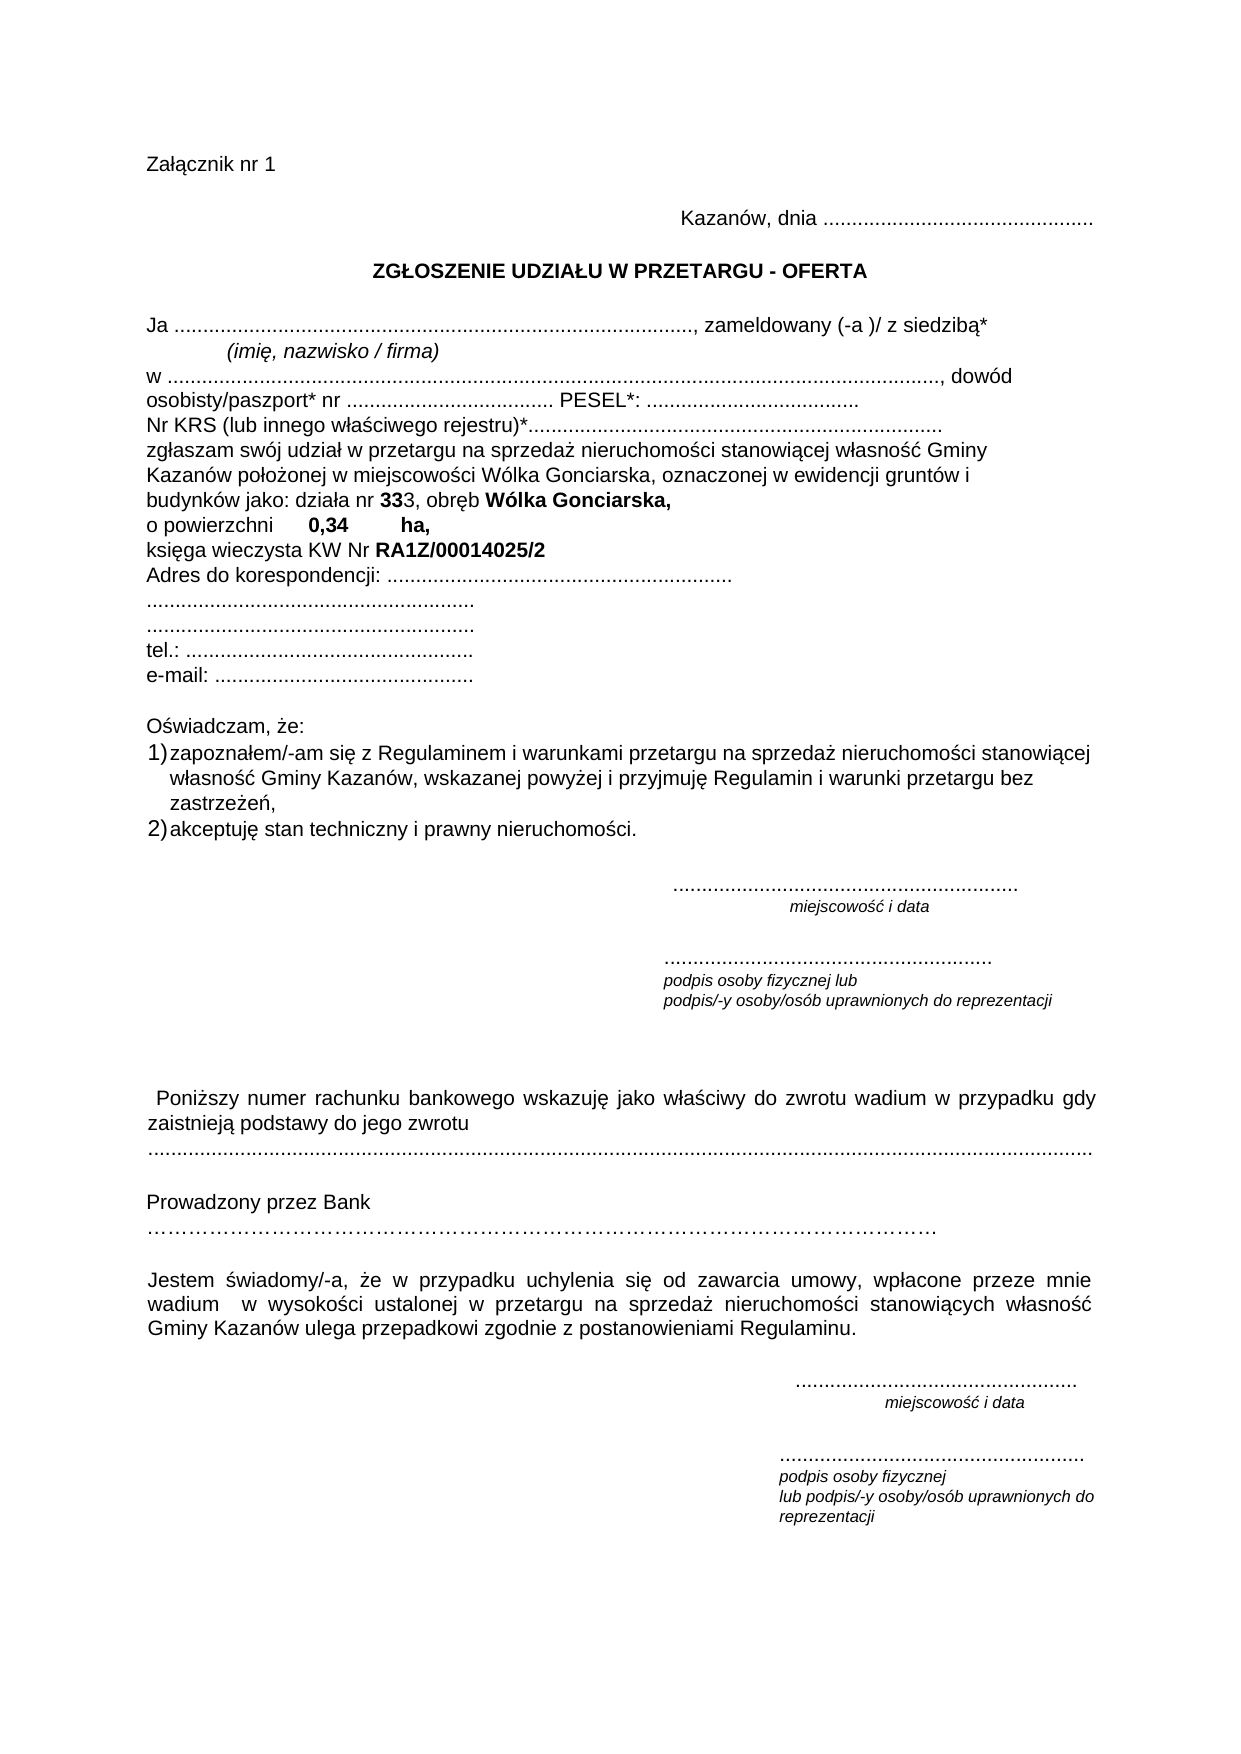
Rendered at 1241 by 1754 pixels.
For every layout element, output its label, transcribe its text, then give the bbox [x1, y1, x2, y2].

text podpis/-y osoby/osób uprawnionych do reprezentacji [664, 991, 1098, 1010]
text (imię, nazwisko / firma) [146, 338, 1098, 362]
text .................................................................................................................................................................... [147, 1136, 1098, 1160]
text podpis osoby fizycznej [736, 1467, 1098, 1486]
text Nr KRS (lub innego właściwego rejestru)*........................................................................ [146, 413, 1098, 437]
subtitle ZGŁOSZENIE UDZIAŁU W PRZETARGU - OFERTA [147, 259, 1092, 283]
text w ......................................................................................................................................, dowód osobisty/paszport* nr .................................... PESEL*: ..................................... [146, 363, 1016, 412]
text Poniższy numer rachunku bankowego wskazuję jako właściwy do zwrotu wadium w przypadku gdy zaistnieją podstawy do jego zwrotu [147, 1086, 1098, 1134]
text ......................................................... [590, 945, 1098, 969]
text lub podpis/-y osoby/osób uprawnionych do [736, 1487, 1098, 1506]
text reprezentacji [736, 1507, 1098, 1526]
text ............................................................ [672, 871, 1094, 895]
text ..................................................... [736, 1441, 1098, 1465]
text zgłaszam swój udział w przetargu na sprzedaż nieruchomości stanowiącej własność Gminy Kazanów położonej w miejscowości Wólka Gonciarska, oznaczonej w ewidencji gruntów i budynków jako: działa nr 333, obręb Wólka Gonciarska, [146, 438, 1069, 511]
text e-mail: ............................................. [146, 663, 477, 687]
text księga wieczysta KW Nr RA1Z/00014025/2 [146, 538, 1098, 562]
text ................................................. [795, 1368, 1098, 1392]
text Jestem świadomy/-a, że w przypadku uchylenia się od zawarcia umowy, wpłacone przeze mnie wadium w wysokości ustalonej w przetargu na sprzedaż nieruchomości stanowiących własność Gminy Kazanów ulega przepadkowi zgodnie z postanowieniami Regulaminu. [147, 1268, 1093, 1339]
text Ja .........................................................................................., zameldowany (-a )/ z siedzibą* [146, 313, 1098, 337]
list akceptuję stan techniczny i prawny nieruchomości. [147, 815, 1098, 842]
text Załącznik nr 1 [146, 152, 1098, 176]
text .................................................................................................................. [146, 588, 477, 636]
list zapoznałem/-am się z Regulaminem i warunkami przetargu na sprzedaż nieruchomości stanowiącej własność Gminy Kazanów, wskazanej powyżej i przyjmuję Regulamin i warunki przetargu bez zastrzeżeń, [147, 739, 1098, 814]
text tel.: .................................................. [146, 638, 477, 662]
text Kazanów, dnia ............................................... [147, 206, 1094, 229]
text Adres do korespondencji: ............................................................ [146, 563, 1098, 587]
text miejscowość i data [885, 1393, 1098, 1412]
text Prowadzony przez Bank …………………………………………………………………………………………………… [146, 1190, 1098, 1238]
text Oświadczam, że: [146, 714, 1098, 738]
text o powierzchni 0,34 ha, [146, 513, 1098, 537]
text podpis osoby fizycznej lub [664, 970, 1098, 989]
text miejscowość i data [726, 897, 1094, 916]
